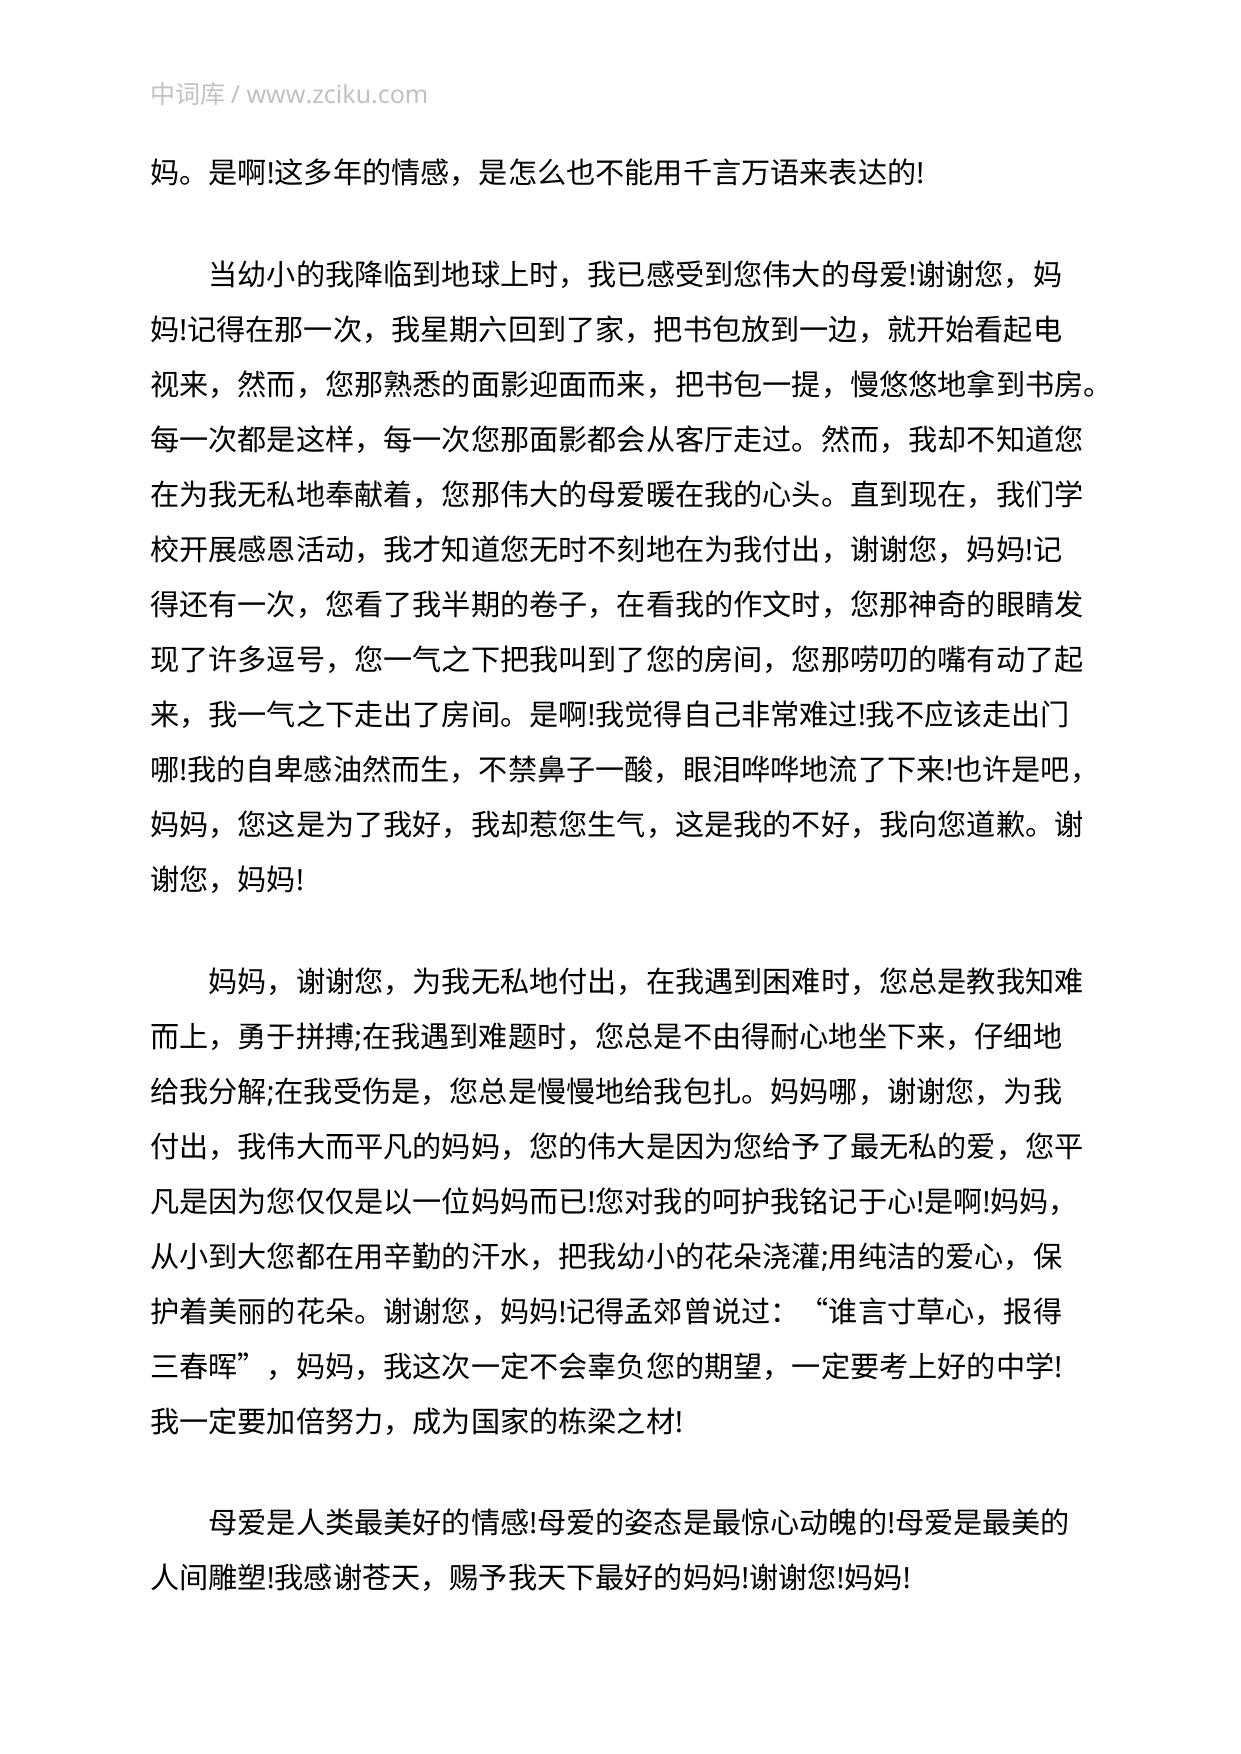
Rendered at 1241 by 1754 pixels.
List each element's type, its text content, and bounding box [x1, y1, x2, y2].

text 妈妈，谢谢您，为我无私地付出，在我遇到困难时，您总是教我知难而上，勇于拼搏;在我遇到难题时，您总是不由得耐心地坐下来，仔细地给我分解;在我受伤是，您总是慢慢地给我包扎。妈妈哪，谢谢您，为我付出，我伟大而平凡的妈妈，您的伟大是因为您给予了最无私的爱，您平凡是因为您仅仅是以一位妈妈而已!您对我的呵护我铭记于心!是啊!妈妈，从小到大您都在用辛勤的汗水，把我幼小的花朵浇灌;用纯洁的爱心，保护着美丽的花朵。谢谢您，妈妈!记得孟郊曾说过：“谁言寸草心，报得三春晖”，妈妈，我这次一定不会辜负您的期望，一定要考上好的中学!我一定要加倍努力，成为国家的栋梁之材! [150, 958, 1090, 1441]
text 当幼小的我降临到地球上时，我已感受到您伟大的母爱!谢谢您，妈妈!记得在那一次，我星期六回到了家，把书包放到一边，就开始看起电视来，然而，您那熟悉的面影迎面而来，把书包一提，慢悠悠地拿到书房。每一次都是这样，每一次您那面影都会从客厅走过。然而，我却不知道您在为我无私地奉献着，您那伟大的母爱暖在我的心头。直到现在，我们学校开展感恩活动，我才知道您无时不刻地在为我付出，谢谢您，妈妈!记得还有一次，您看了我半期的卷子，在看我的作文时，您那神奇的眼睛发现了许多逗号，您一气之下把我叫到了您的房间，您那唠叨的嘴有动了起来，我一气之下走出了房间。是啊!我觉得自己非常难过!我不应该走出门哪!我的自卑感油然而生，不禁鼻子一酸，眼泪哗哗地流了下来!也许是吧，妈妈，您这是为了我好，我却惹您生气，这是我的不好，我向您道歉。谢谢您，妈妈! [150, 252, 1090, 899]
text 母爱是人类最美好的情感!母爱的姿态是最惊心动魄的!母爱是最美的人间雕塑!我感谢苍天，赐予我天下最好的妈妈!谢谢您!妈妈! [150, 1500, 1090, 1597]
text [150, 150, 1090, 192]
